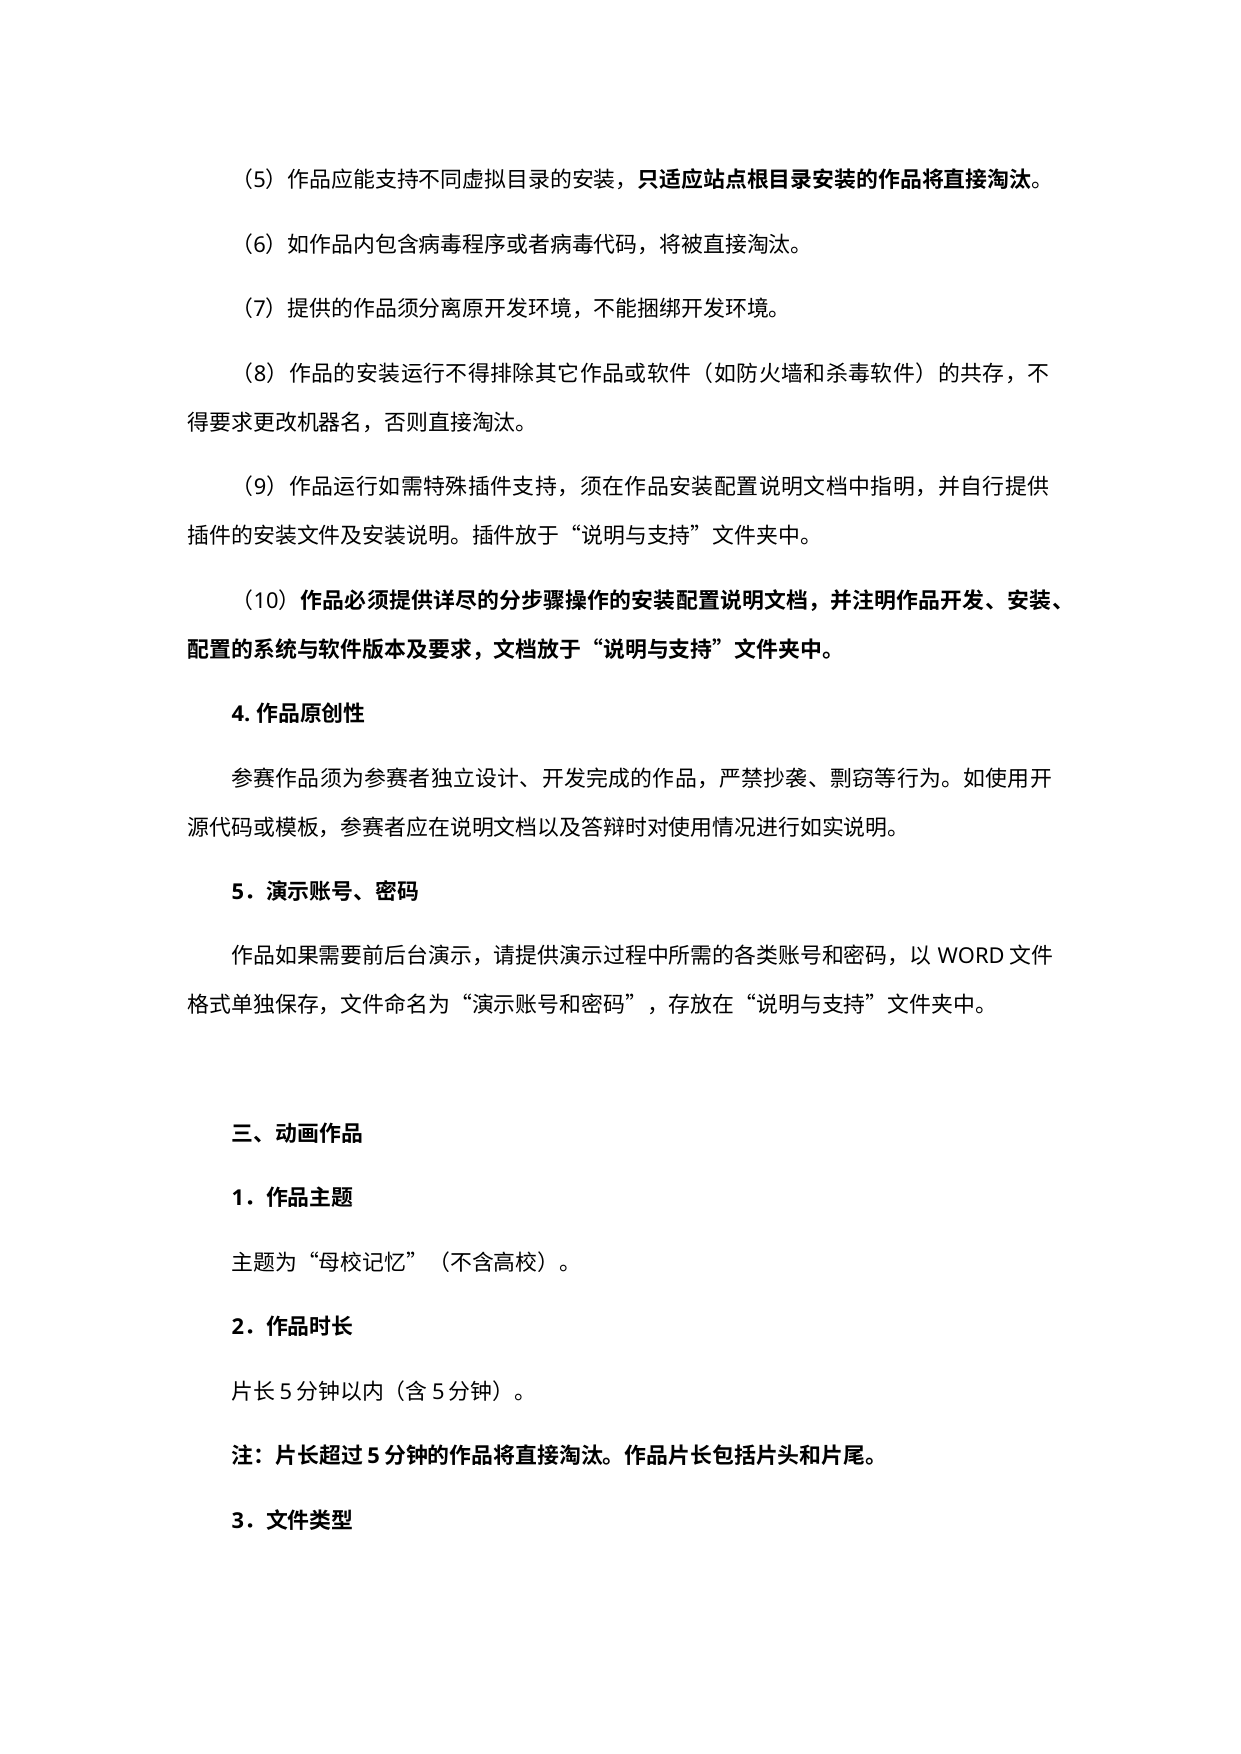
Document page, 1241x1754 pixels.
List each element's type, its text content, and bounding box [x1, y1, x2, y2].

text （5）作品应能支持不同虚拟目录的安装，只适应站点根目录安装的作品将直接淘汰。 [187, 162, 1053, 194]
text （8）作品的安装运行不得排除其它作品或软件（如防火墙和杀毒软件）的共存，不得要求更改机器名，否则直接淘汰。 [187, 356, 1053, 437]
text 1．作品主题 [187, 1180, 1053, 1212]
text （9）作品运行如需特殊插件支持，须在作品安装配置说明文档中指明，并自行提供插件的安装文件及安装说明。插件放于“说明与支持”文件夹中。 [187, 469, 1053, 550]
text 三、动画作品 [187, 1115, 1053, 1148]
text （6）如作品内包含病毒程序或者病毒代码，将被直接淘汰。 [187, 227, 1053, 259]
text 2．作品时长 [187, 1309, 1053, 1341]
text 参赛作品须为参赛者独立设计、开发完成的作品，严禁抄袭、剽窃等行为。如使用开源代码或模板，参赛者应在说明文档以及答辩时对使用情况进行如实说明。 [187, 760, 1053, 842]
text 4. 作品原创性 [187, 696, 1053, 728]
text 注：片长超过5分钟的作品将直接淘汰。作品片长包括片头和片尾。 [187, 1438, 1053, 1471]
text 3．文件类型 [187, 1503, 1053, 1535]
text 主题为“母校记忆”（不含高校）。 [187, 1244, 1053, 1277]
text 片长5分钟以内（含5分钟）。 [187, 1373, 1053, 1406]
text （10）作品必须提供详尽的分步骤操作的安装配置说明文档，并注明作品开发、安装、配置的系统与软件版本及要求，文档放于“说明与支持”文件夹中。 [187, 582, 1053, 664]
text 作品如果需要前后台演示，请提供演示过程中所需的各类账号和密码，以WORD文件格式单独保存，文件命名为“演示账号和密码”，存放在“说明与支持”文件夹中。 [187, 938, 1053, 1019]
text 5．演示账号、密码 [187, 874, 1053, 906]
text （7）提供的作品须分离原开发环境，不能捆绑开发环境。 [187, 291, 1053, 324]
